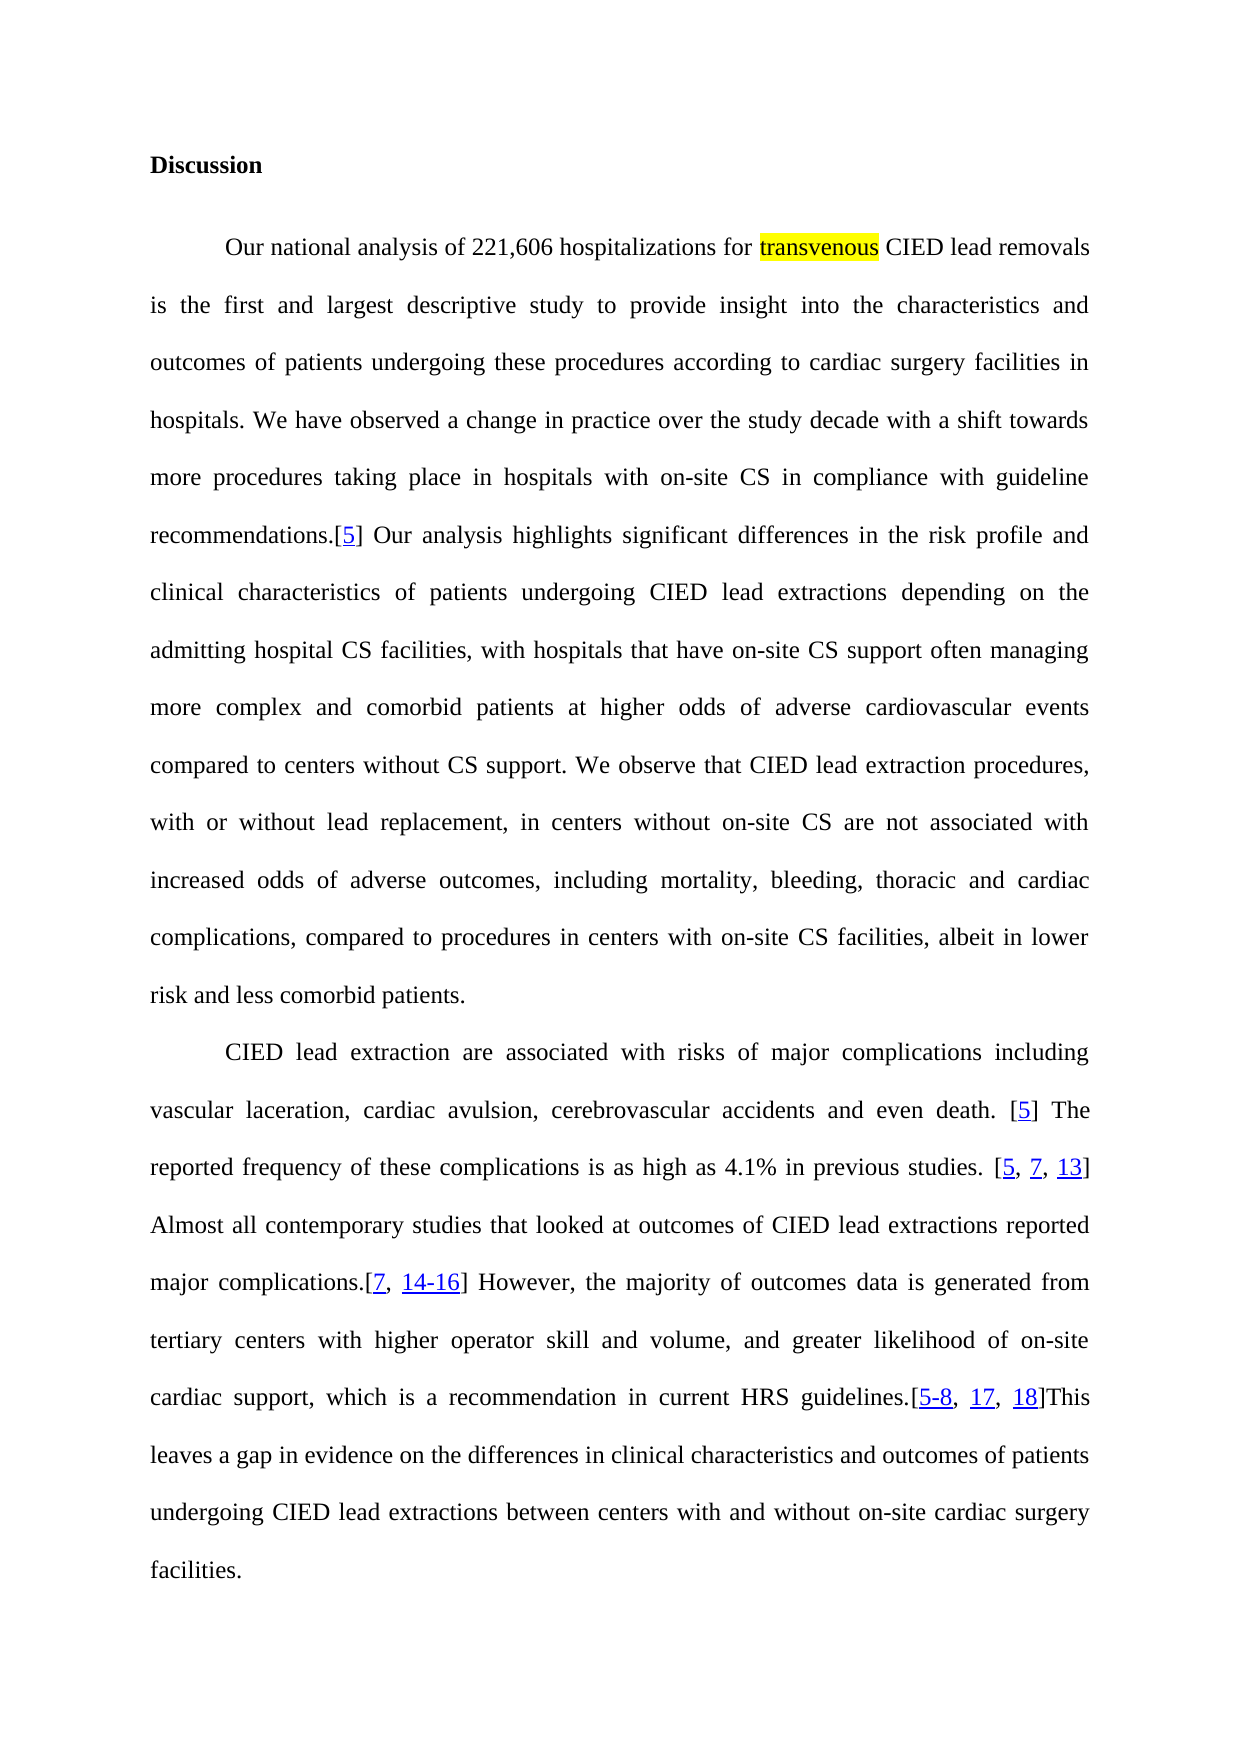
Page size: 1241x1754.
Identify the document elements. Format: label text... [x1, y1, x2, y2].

text Our national analysis of 221,606 hospitalizations for transvenous CIED lead removals is the first and largest descriptive study to provide insight into the characteristics and outcomes of patients undergoing these procedures according to cardiac surgery facilities in hospitals. We have observed a change in practice over the study decade with a shift towards more procedures taking place in hospitals with on-site CS in compliance with guideline recommendations.[5] Our analysis highlights significant differences in the risk profile and clinical characteristics of patients undergoing CIED lead extractions depending on the admitting hospital CS facilities, with hospitals that have on-site CS support often managing more complex and comorbid patients at higher odds of adverse cardiovascular events compared to centers without CS support. We observe that CIED lead extraction procedures, with or without lead replacement, in centers without on-site CS are not associated with increased odds of adverse outcomes, including mortality, bleeding, thoracic and cardiac complications, compared to procedures in centers with on-site CS facilities, albeit in lower risk and less comorbid patients. [150, 232, 1090, 1009]
subtitle Discussion [150, 150, 1090, 179]
text CIED lead extraction are associated with risks of major complications including vascular laceration, cardiac avulsion, cerebrovascular accidents and even death. [5] The reported frequency of these complications is as high as 4.1% in previous studies. [5, 7, 13] Almost all contemporary studies that looked at outcomes of CIED lead extractions reported major complications.[7, 14-16] However, the majority of outcomes data is generated from tertiary centers with higher operator skill and volume, and greater likelihood of on-site cardiac support, which is a recommendation in current HRS guidelines.[5-8, 17, 18]This leaves a gap in evidence on the differences in clinical characteristics and outcomes of patients undergoing CIED lead extractions between centers with and without on-site cardiac surgery facilities. [150, 1037, 1090, 1584]
